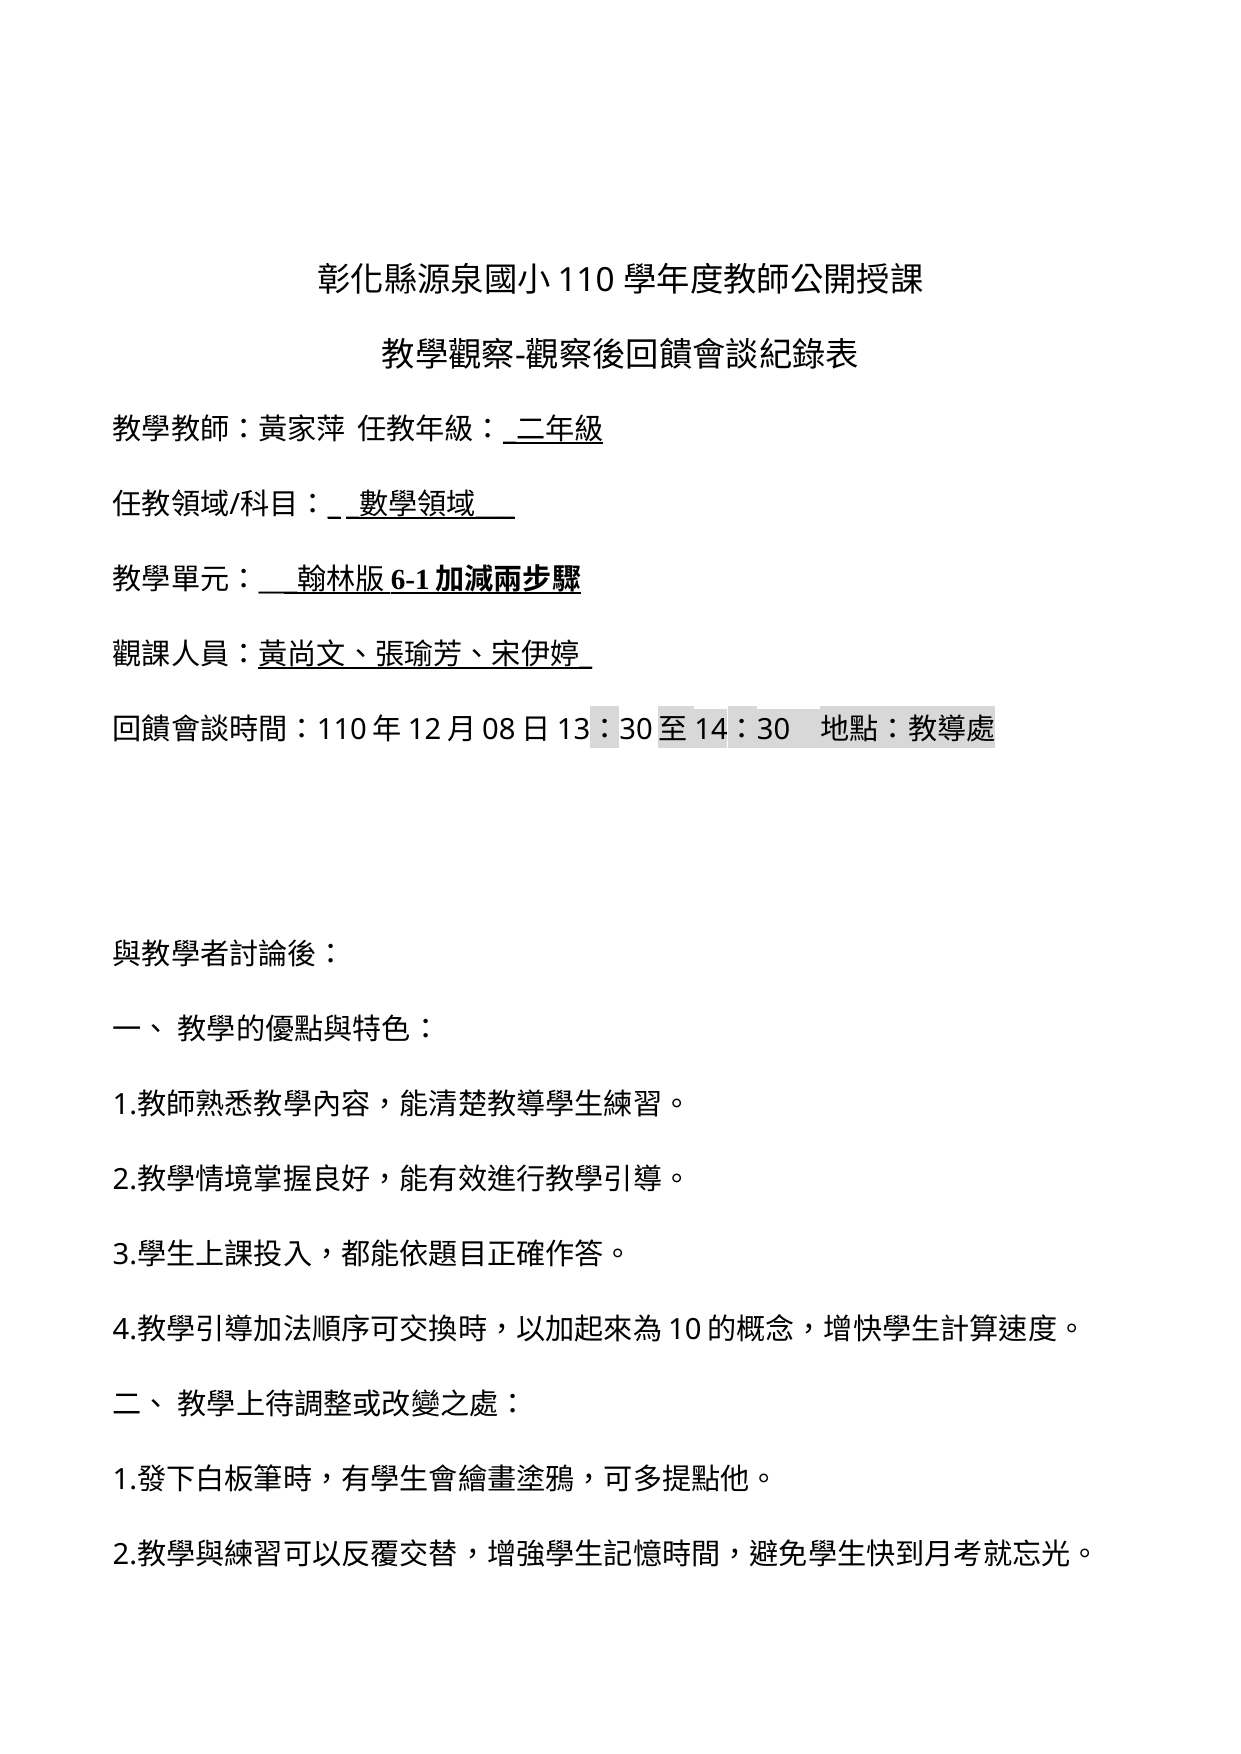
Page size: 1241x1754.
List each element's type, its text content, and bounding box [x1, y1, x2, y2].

text 彰化縣源泉國小110 學年度教師公開授課 [112, 239, 1128, 314]
text 2.教學情境掌握良好，能有效進行教學引導。 [112, 1139, 1128, 1214]
text 任教領域/科目：_ _數學領域___ [112, 464, 1128, 539]
text 二、 教學上待調整或改變之處： [112, 1364, 1128, 1439]
text 3.學生上課投入，都能依題目正確作答。 [112, 1214, 1128, 1289]
text 4.教學引導加法順序可交換時，以加起來為10的概念，增快學生計算速度。 [112, 1289, 1128, 1364]
text 1.發下白板筆時，有學生會繪畫塗鴉，可多提點他。 [112, 1439, 1128, 1514]
text 一、 教學的優點與特色： [112, 989, 1128, 1064]
text 1.教師熟悉教學內容，能清楚教導學生練習。 [112, 1064, 1128, 1139]
text 教學單元：___翰林版6-1加減兩步驟 [112, 539, 1128, 614]
text 與教學者討論後： [112, 914, 1128, 989]
text 2.教學與練習可以反覆交替，增強學生記憶時間，避免學生快到月考就忘光。 [112, 1514, 1128, 1589]
text 教學教師：黃家萍 任教年級：_二年級 [112, 389, 1128, 464]
text 觀課人員：黃尚文、張瑜芳、宋伊婷_ [112, 614, 1128, 689]
text 教學觀察-觀察後回饋會談紀錄表 [112, 314, 1128, 389]
text 回饋會談時間：110年12月08日 13：30至 14：30 地點：教導處 [112, 689, 1128, 764]
